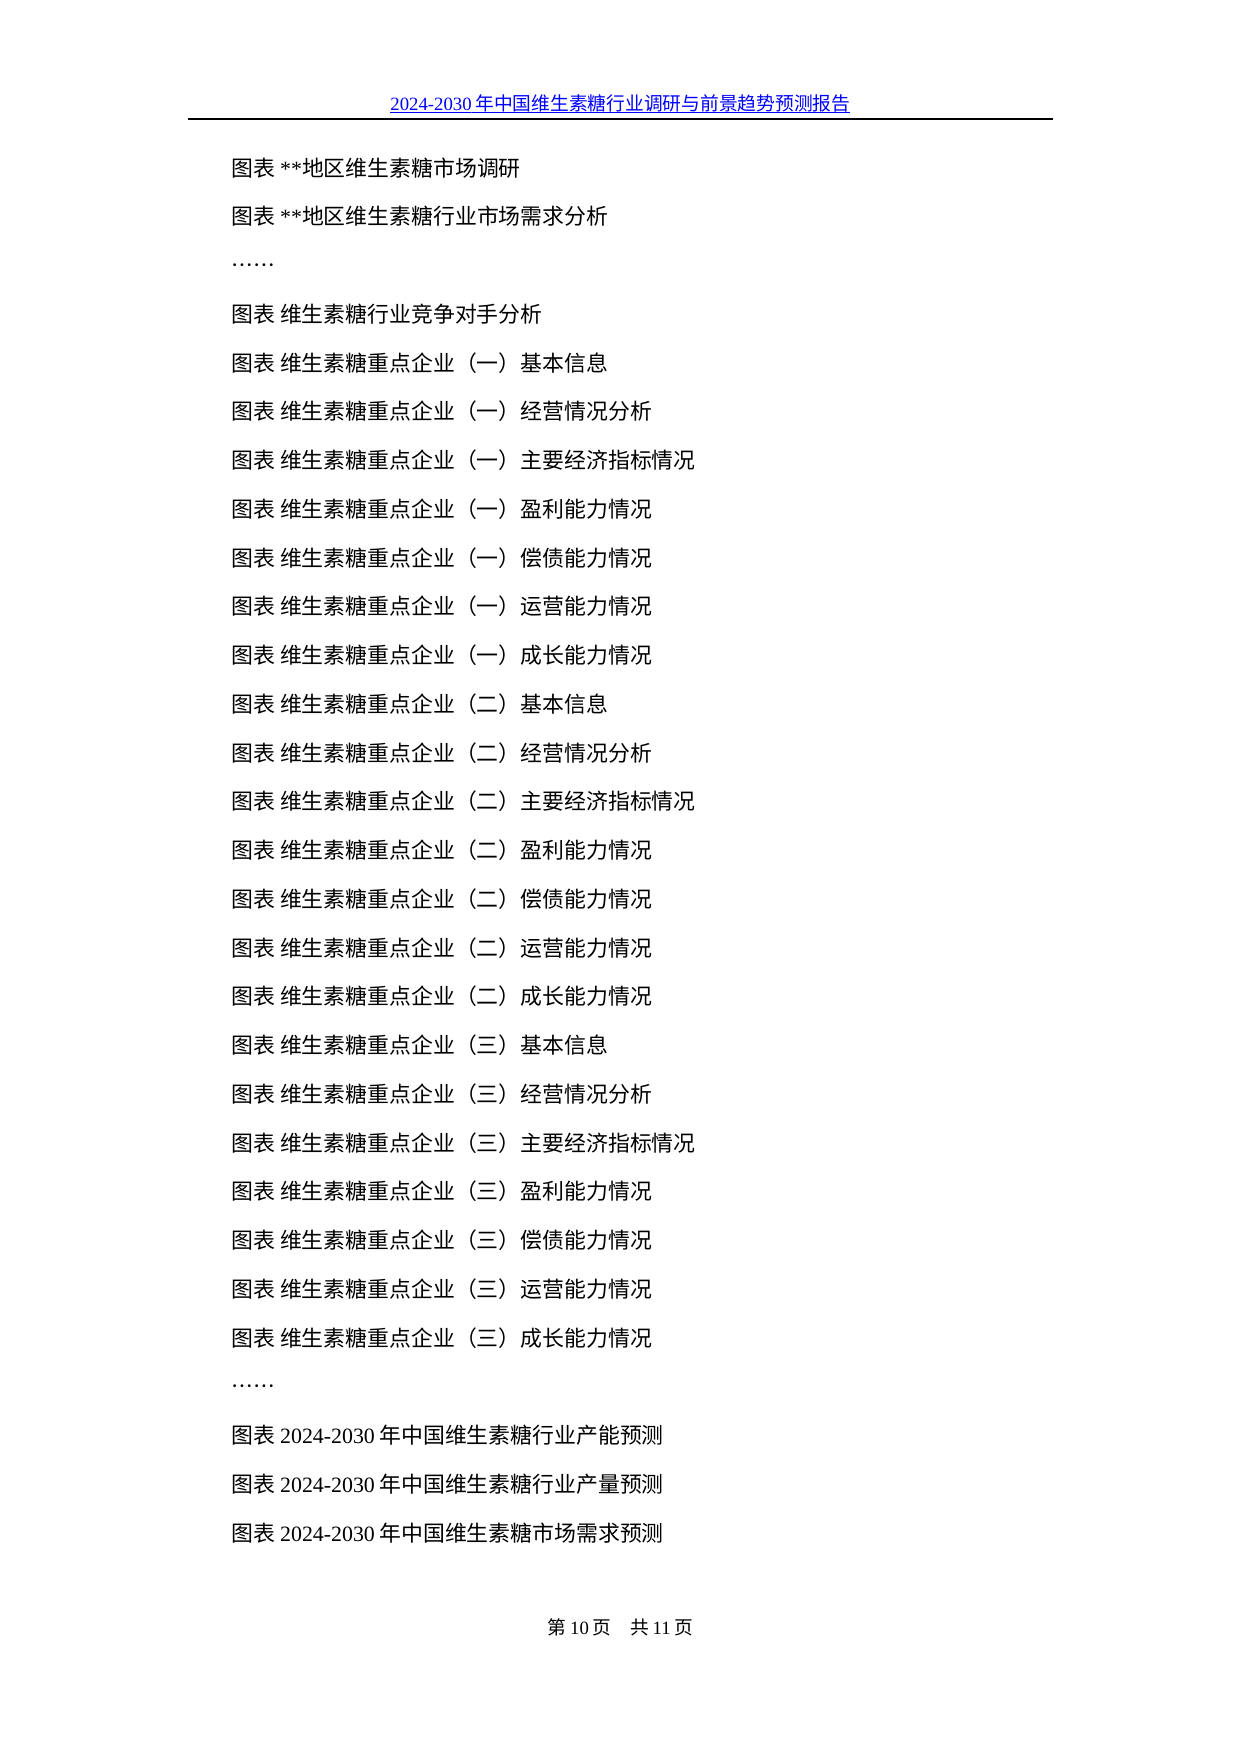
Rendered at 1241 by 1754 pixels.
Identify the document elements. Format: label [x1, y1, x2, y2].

text [187, 150, 1053, 1548]
